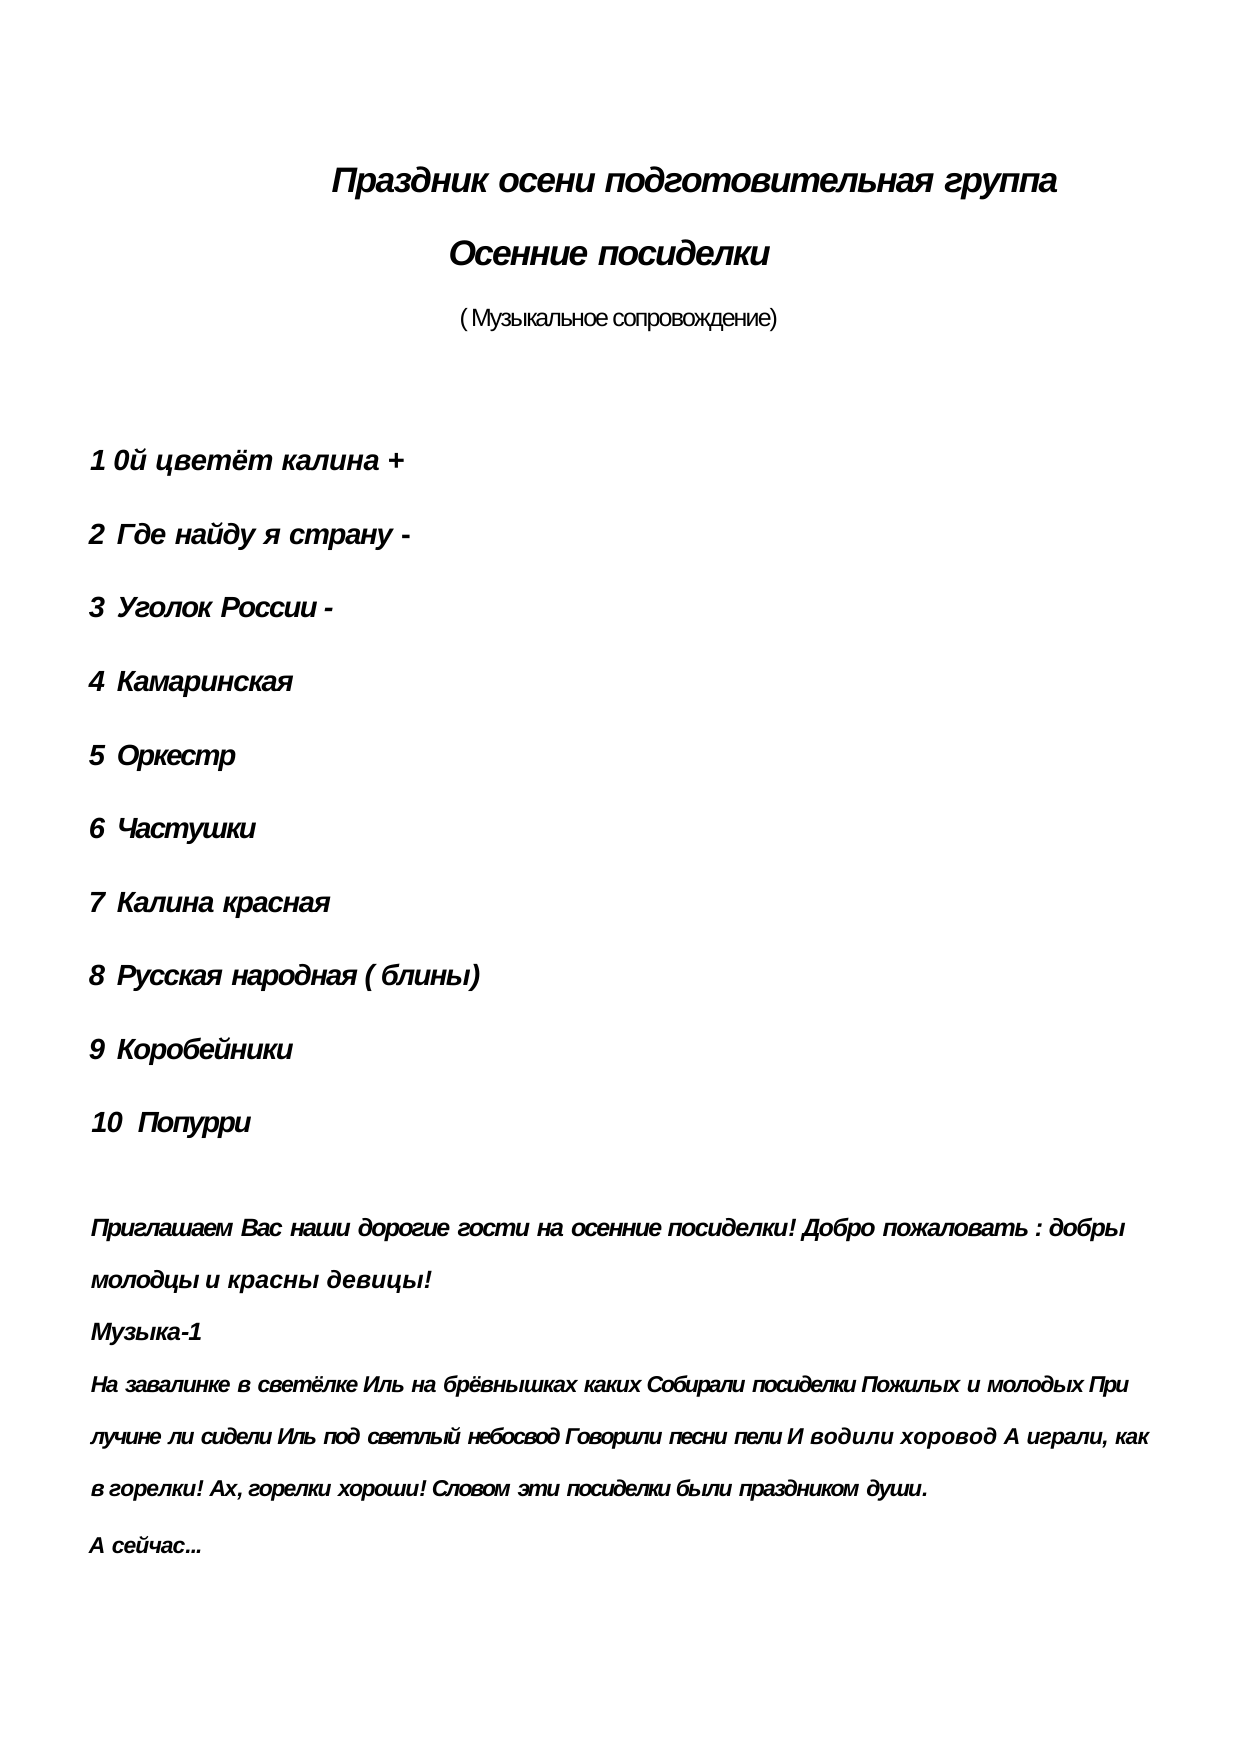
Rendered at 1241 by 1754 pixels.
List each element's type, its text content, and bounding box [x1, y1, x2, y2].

list Русская народная ( блины) [89, 927, 1166, 1000]
list Коробейники [89, 1000, 1166, 1074]
list Камаринская [89, 633, 1166, 706]
text На завалинке в светёлке Иль на брёвнышках каких Собирали посиделки Пожилых и молодых При лучине ли сидели Иль под светлый небосвод Говорили песни пели И водили хоровод А играли, как в горелки! Ах, горелки хороши! Словом эти посиделки были праздником души. [91, 1351, 1166, 1507]
list Уголок России - [89, 559, 1166, 633]
list Частушки [89, 780, 1166, 853]
text Приглашаем Вас наши дорогие гости на осенние посиделки! Добро пожаловать : добры молодцы и красны девицы! [91, 1195, 1166, 1299]
text 10 Попурри [91, 1074, 1166, 1147]
list Калина красная [89, 853, 1166, 927]
list Оркестр [89, 706, 1166, 780]
text Праздник осени подготовительная группа [225, 150, 1166, 202]
text А сейчас... [89, 1507, 1166, 1566]
text Музыка-1 [91, 1299, 1166, 1351]
text 1 0й цветёт калина + [90, 412, 1166, 486]
text Осенние посиделки [225, 232, 1166, 273]
list Где найду я страну - [89, 486, 1166, 559]
text ( Музыкальное сопровождение) [59, 303, 1166, 332]
